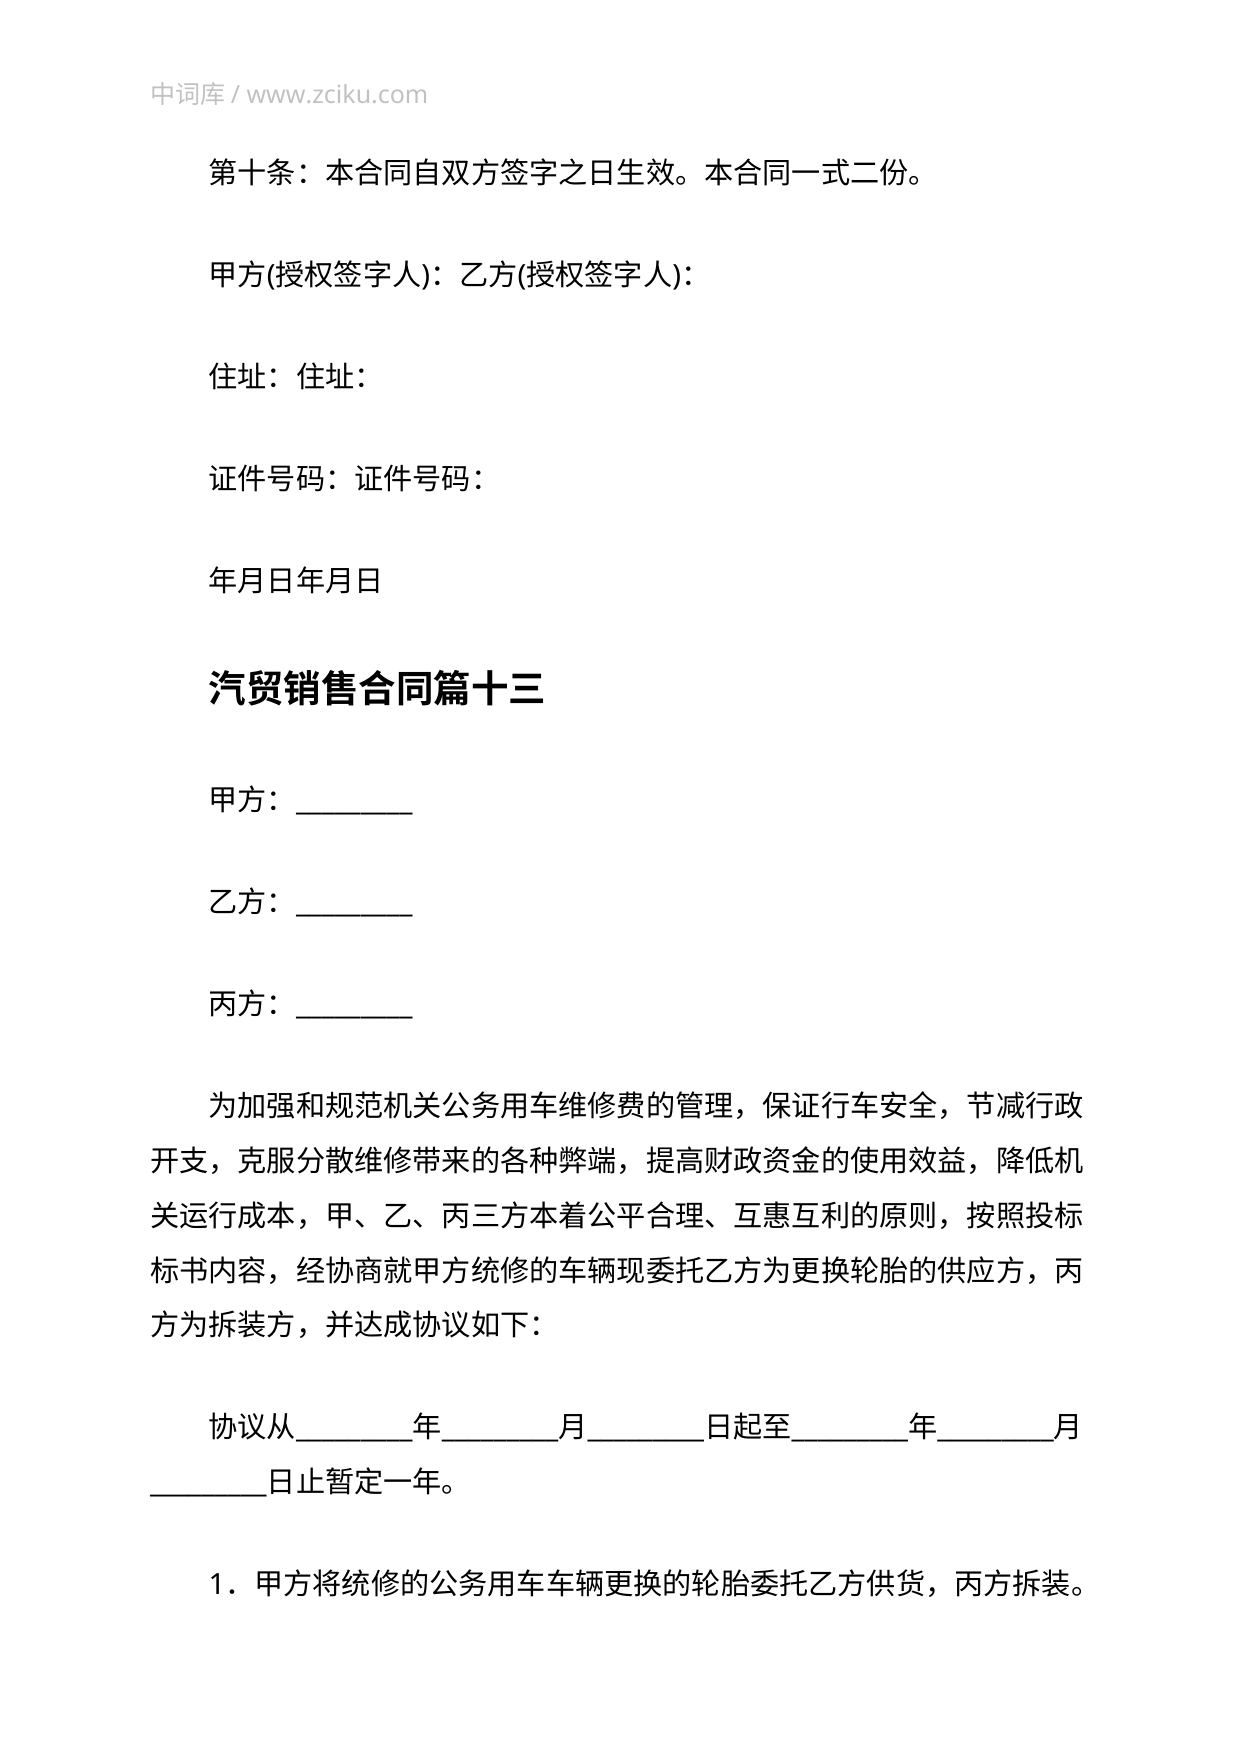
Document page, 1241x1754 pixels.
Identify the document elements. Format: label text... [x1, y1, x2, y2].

text 乙方：_________ [150, 878, 1090, 921]
text 住址：住址： [150, 354, 1090, 396]
text 证件号码：证件号码： [150, 456, 1090, 498]
text 汽贸销售合同篇十三 [150, 659, 1090, 713]
text 年月日年月日 [150, 557, 1090, 599]
text 甲方(授权签字人)：乙方(授权签字人)： [150, 252, 1090, 294]
text 丙方：_________ [150, 980, 1090, 1023]
text 1．甲方将统修的公务用车车辆更换的轮胎委托乙方供货，丙方拆装。 [150, 1561, 1090, 1603]
text 甲方：_________ [150, 776, 1090, 819]
text 协议从_________年_________月_________日起至_________年_________月_________日止暂定一年。 [150, 1404, 1090, 1501]
text 第十条：本合同自双方签字之日生效。本合同一式二份。 [150, 150, 1090, 192]
text 为加强和规范机关公务用车维修费的管理，保证行车安全，节减行政开支，克服分散维修带来的各种弊端，提高财政资金的使用效益，降低机关运行成本，甲、乙、丙三方本着公平合理、互惠互利的原则，按照投标标书内容，经协商就甲方统修的车辆现委托乙方为更换轮胎的供应方，丙方为拆装方，并达成协议如下： [150, 1082, 1090, 1344]
